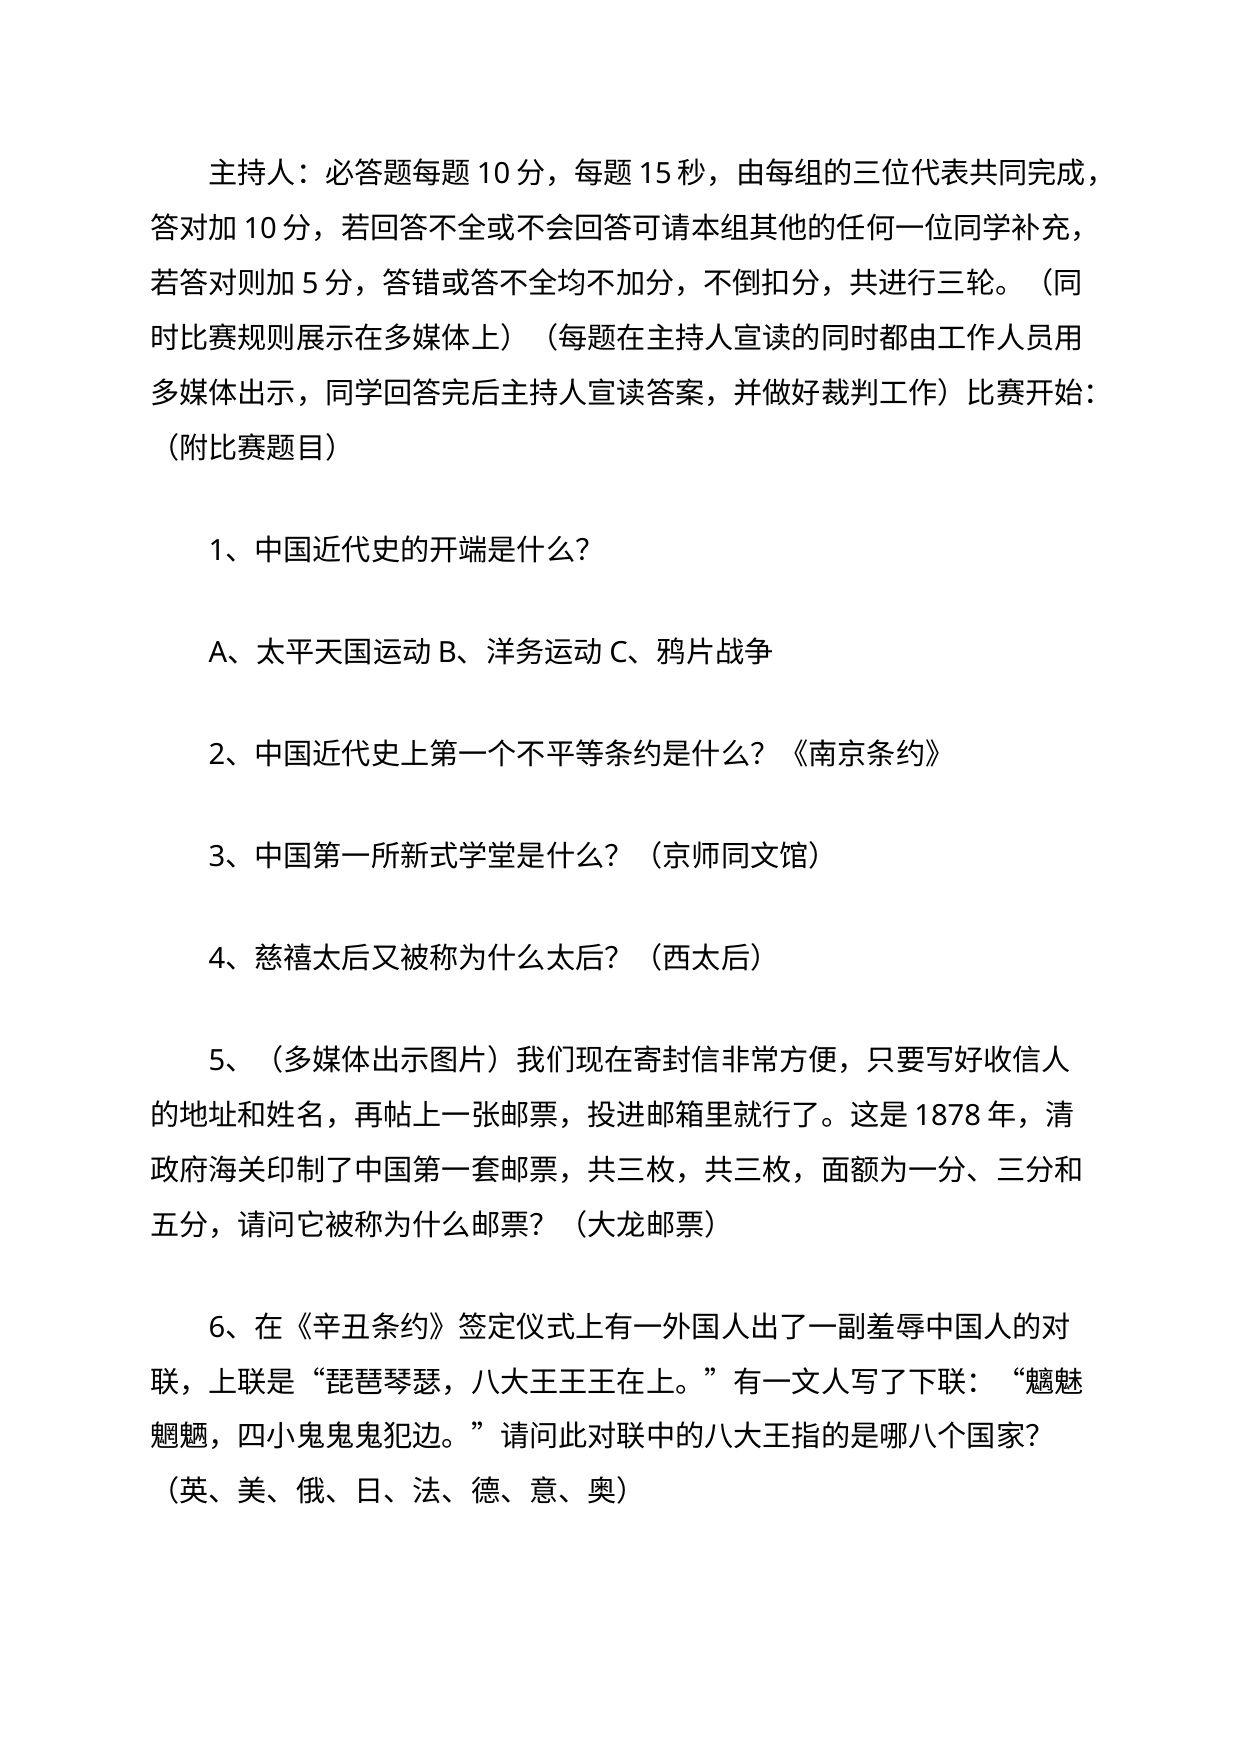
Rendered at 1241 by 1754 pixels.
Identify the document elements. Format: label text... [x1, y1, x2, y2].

text 2、中国近代史上第一个不平等条约是什么？《南京条约》 [150, 731, 1090, 773]
text 主持人：必答题每题10分，每题15秒，由每组的三位代表共同完成，答对加10分，若回答不全或不会回答可请本组其他的任何一位同学补充，若答对则加5分，答错或答不全均不加分，不倒扣分，共进行三轮。（同时比赛规则展示在多媒体上）（每题在主持人宣读的同时都由工作人员用多媒体出示，同学回答完后主持人宣读答案，并做好裁判工作）比赛开始：（附比赛题目） [150, 150, 1090, 467]
text 6、在《辛丑条约》签定仪式上有一外国人出了一副羞辱中国人的对联，上联是“琵琶琴瑟，八大王王王在上。”有一文人写了下联：“魑魅魍魉，四小鬼鬼鬼犯边。”请问此对联中的八大王指的是哪八个国家？（英、美、俄、日、法、德、意、奥） [150, 1303, 1090, 1510]
text 1、中国近代史的开端是什么？ [150, 527, 1090, 569]
text 4、慈禧太后又被称为什么太后？（西太后） [150, 934, 1090, 977]
text 5、（多媒体出示图片）我们现在寄封信非常方便，只要写好收信人的地址和姓名，再帖上一张邮票，投进邮箱里就行了。这是1878年，清政府海关印制了中国第一套邮票，共三枚，共三枚，面额为一分、三分和五分，请问它被称为什么邮票？（大龙邮票） [150, 1036, 1090, 1244]
text 3、中国第一所新式学堂是什么？（京师同文馆） [150, 832, 1090, 875]
text A、太平天国运动 B、洋务运动 C、鸦片战争 [150, 628, 1090, 671]
